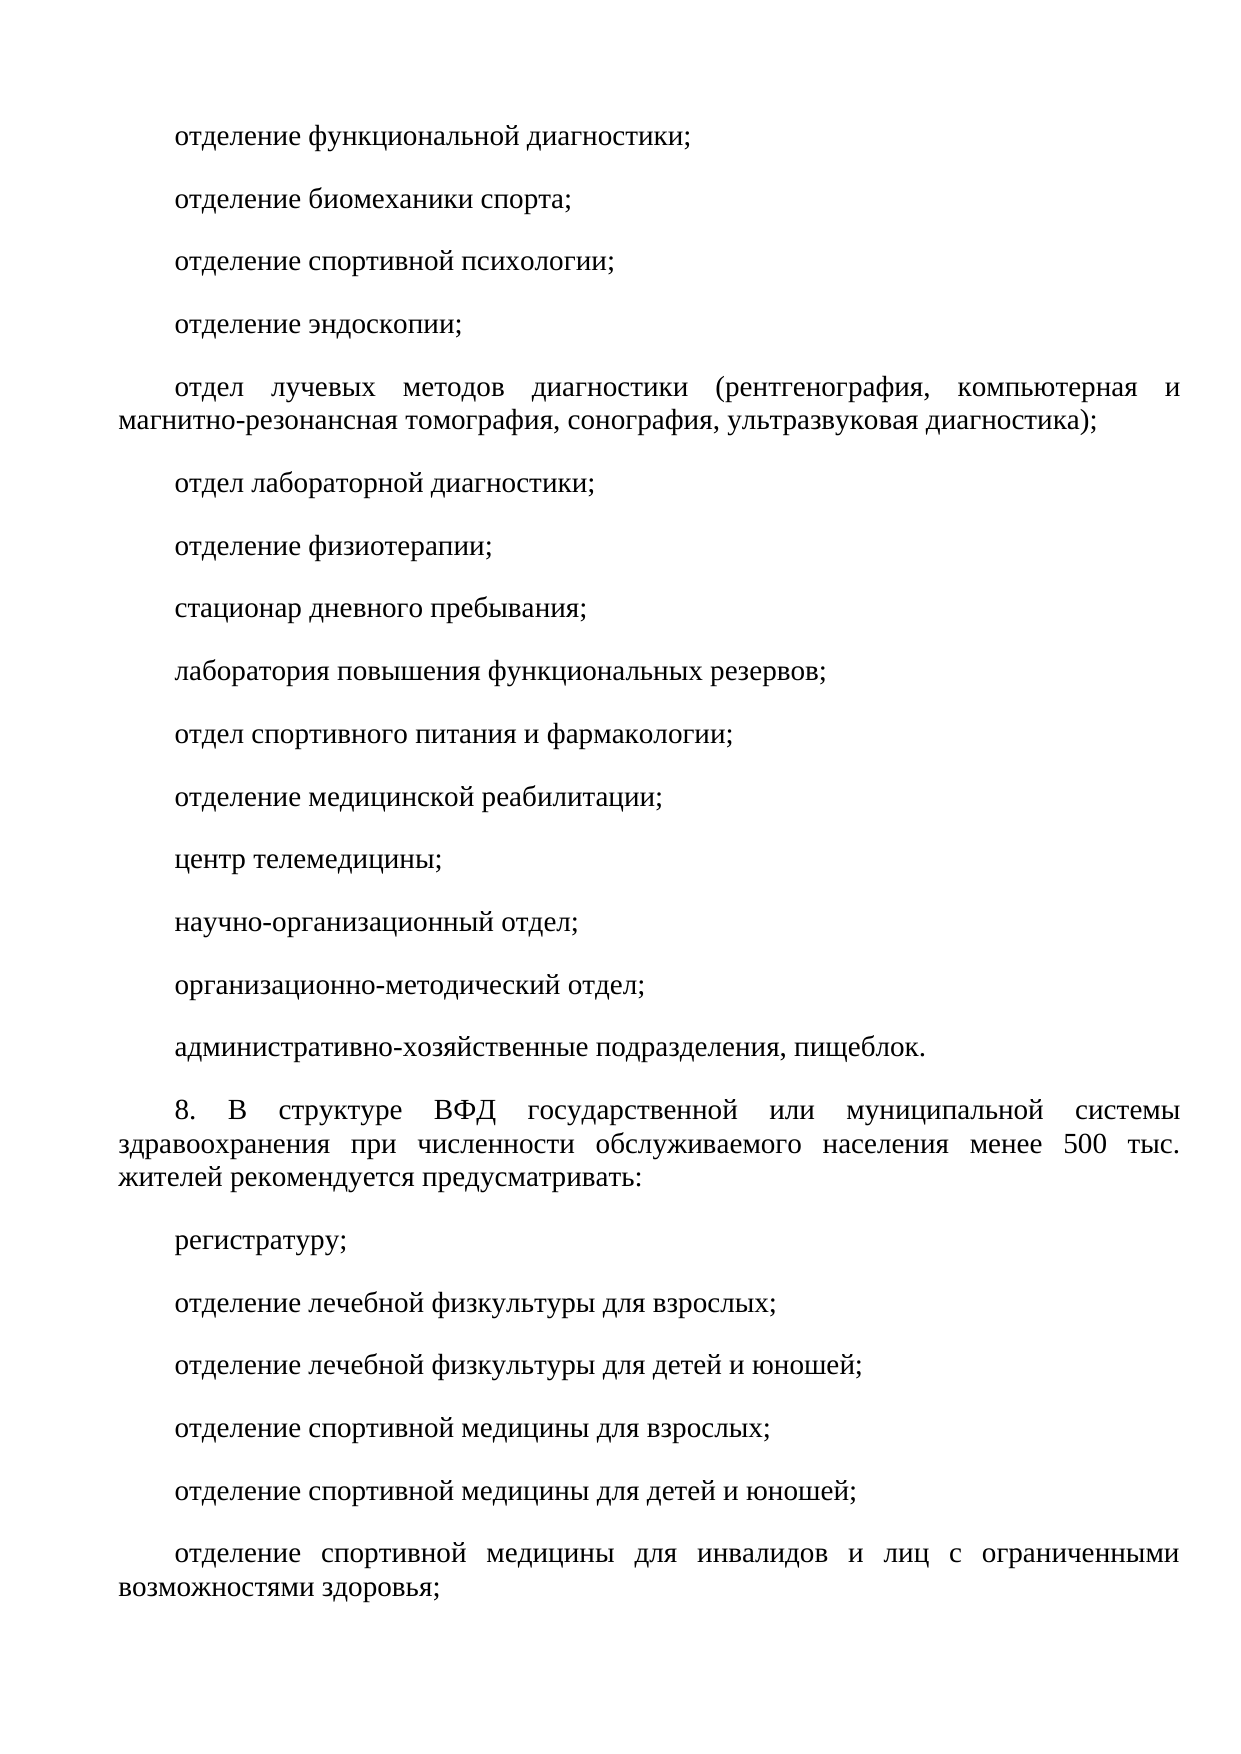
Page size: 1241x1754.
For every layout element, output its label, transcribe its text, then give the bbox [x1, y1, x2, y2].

text отделение функциональной диагностики; [118, 118, 1181, 152]
text отделение биомеханики спорта; [118, 181, 1181, 214]
text отделение спортивной медицины для детей и юношей; [118, 1473, 1181, 1506]
text отдел спортивного питания и фармакологии; [118, 716, 1181, 749]
text отделение лечебной физкультуры для взрослых; [118, 1285, 1181, 1318]
text 8. В структуре ВФД государственной или муниципальной системы здравоохранения при численности обслуживаемого населения менее 500 тыс. жителей рекомендуется предусматривать: [118, 1092, 1181, 1193]
text отделение медицинской реабилитации; [118, 779, 1181, 812]
text отделение эндоскопии; [118, 306, 1181, 340]
text административно-хозяйственные подразделения, пищеблок. [118, 1029, 1181, 1063]
text стационар дневного пребывания; [118, 591, 1181, 624]
text отделение спортивной психологии; [118, 243, 1181, 277]
text отдел лучевых методов диагностики (рентгенография, компьютерная и магнитно-резонансная томография, сонография, ультразвуковая диагностика); [118, 369, 1181, 436]
text отделение лечебной физкультуры для детей и юношей; [118, 1347, 1181, 1381]
text отделение спортивной медицины для инвалидов и лиц с ограниченными возможностями здоровья; [118, 1536, 1181, 1603]
text научно-организационный отдел; [118, 904, 1181, 938]
text регистратуру; [118, 1222, 1181, 1256]
text отделение физиотерапии; [118, 528, 1181, 561]
text лаборатория повышения функциональных резервов; [118, 653, 1181, 687]
text отдел лабораторной диагностики; [118, 465, 1181, 499]
text центр телемедицины; [118, 841, 1181, 875]
text отделение спортивной медицины для взрослых; [118, 1410, 1181, 1444]
text организационно-методический отдел; [118, 967, 1181, 1000]
